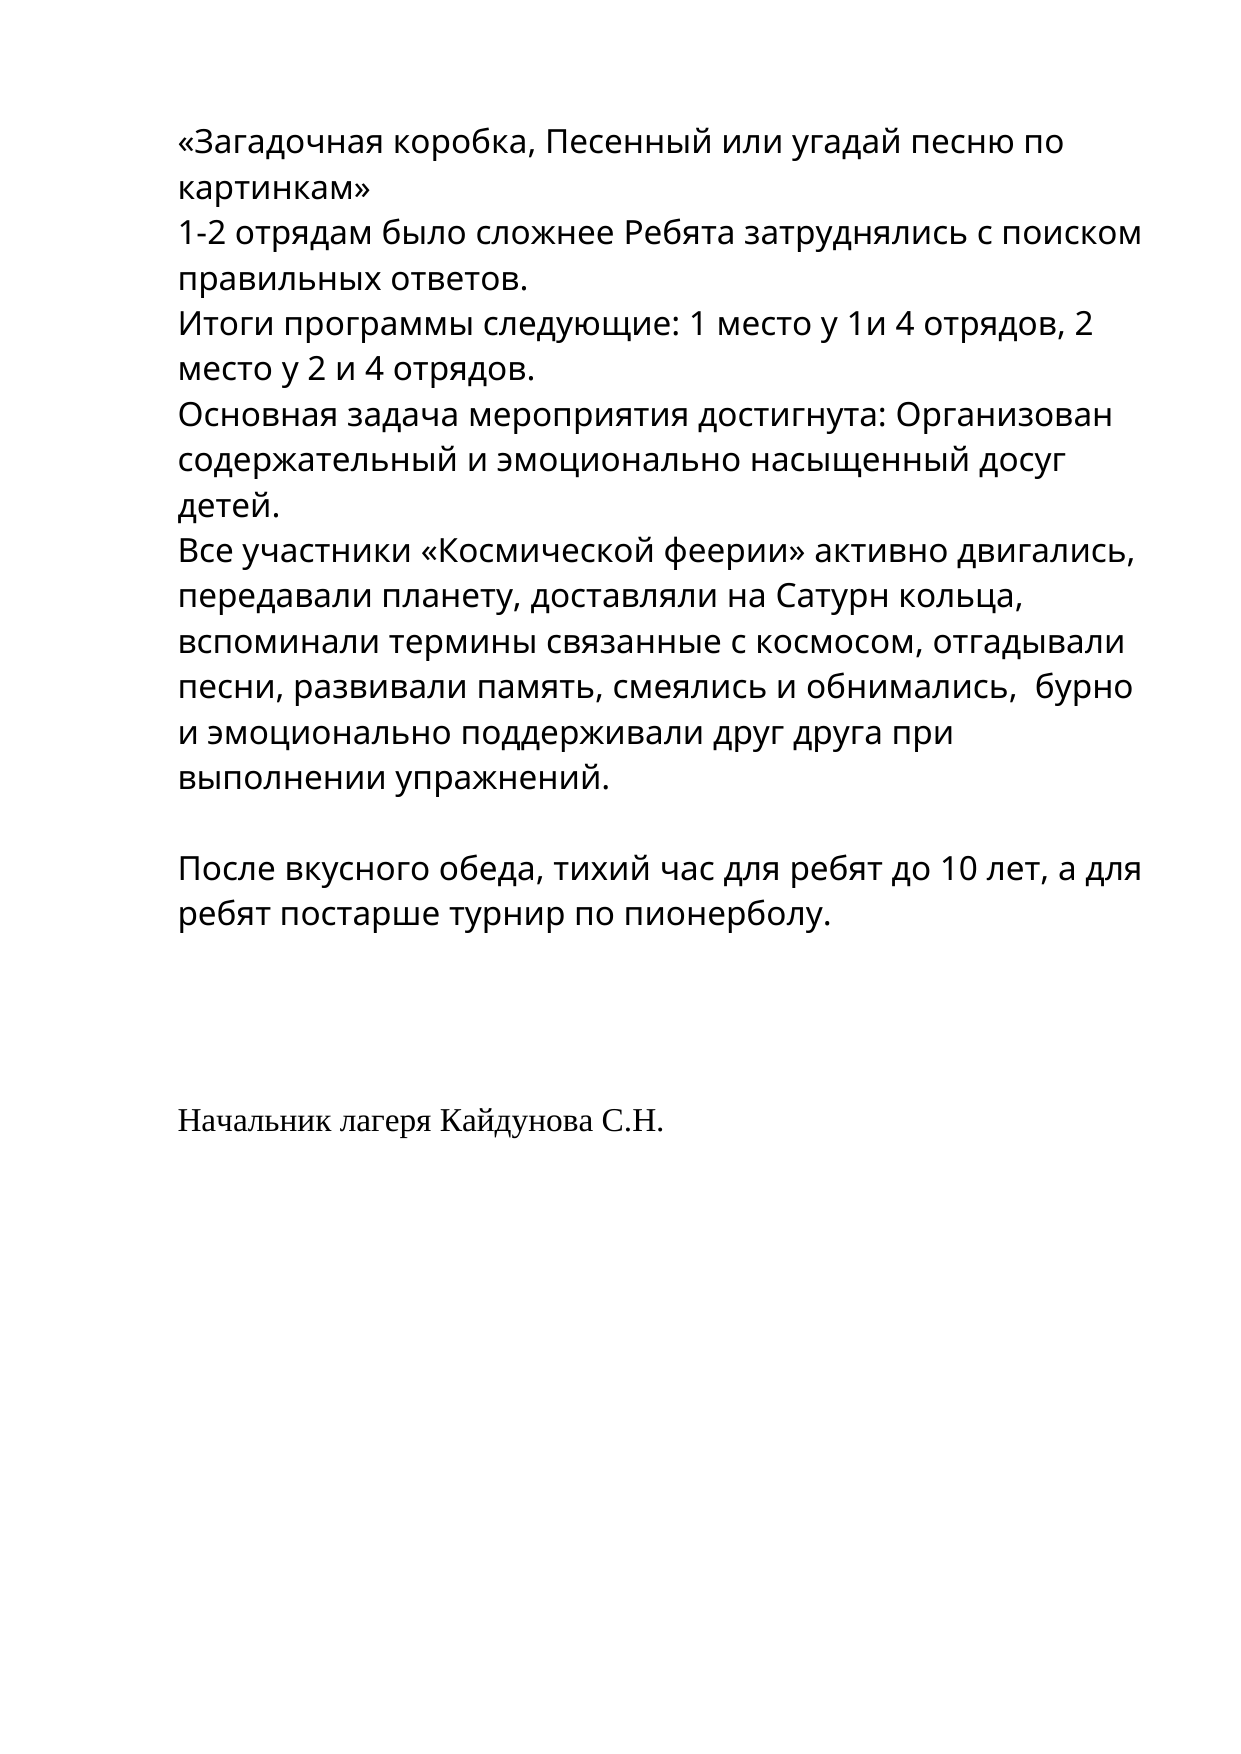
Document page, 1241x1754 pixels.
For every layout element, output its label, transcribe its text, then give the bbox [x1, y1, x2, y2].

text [177, 118, 1152, 209]
text После вкусного обеда, тихий час для ребят до 10 лет, а для ребят постарше турнир по пионерболу. [177, 845, 1152, 936]
text Все участники «Космической феерии» активно двигались, передавали планету, доставляли на Сатурн кольца, вспоминали термины связанные с космосом, отгадывали песни, развивали память, смеялись и обнимались, бурно и эмоционально поддерживали друг друга при выполнении упражнений. [177, 527, 1152, 799]
text Начальник лагеря Кайдунова С.Н. [177, 1100, 1152, 1138]
text 1-2 отрядам было сложнее Ребята затруднялись с поиском правильных ответов. [177, 209, 1152, 300]
text Основная задача мероприятия достигнута: Организован содержательный и эмоционально насыщенный досуг детей. [177, 391, 1152, 527]
text Итоги программы следующие: 1 место у 1и 4 отрядов, 2 место у 2 и 4 отрядов. [177, 300, 1152, 391]
